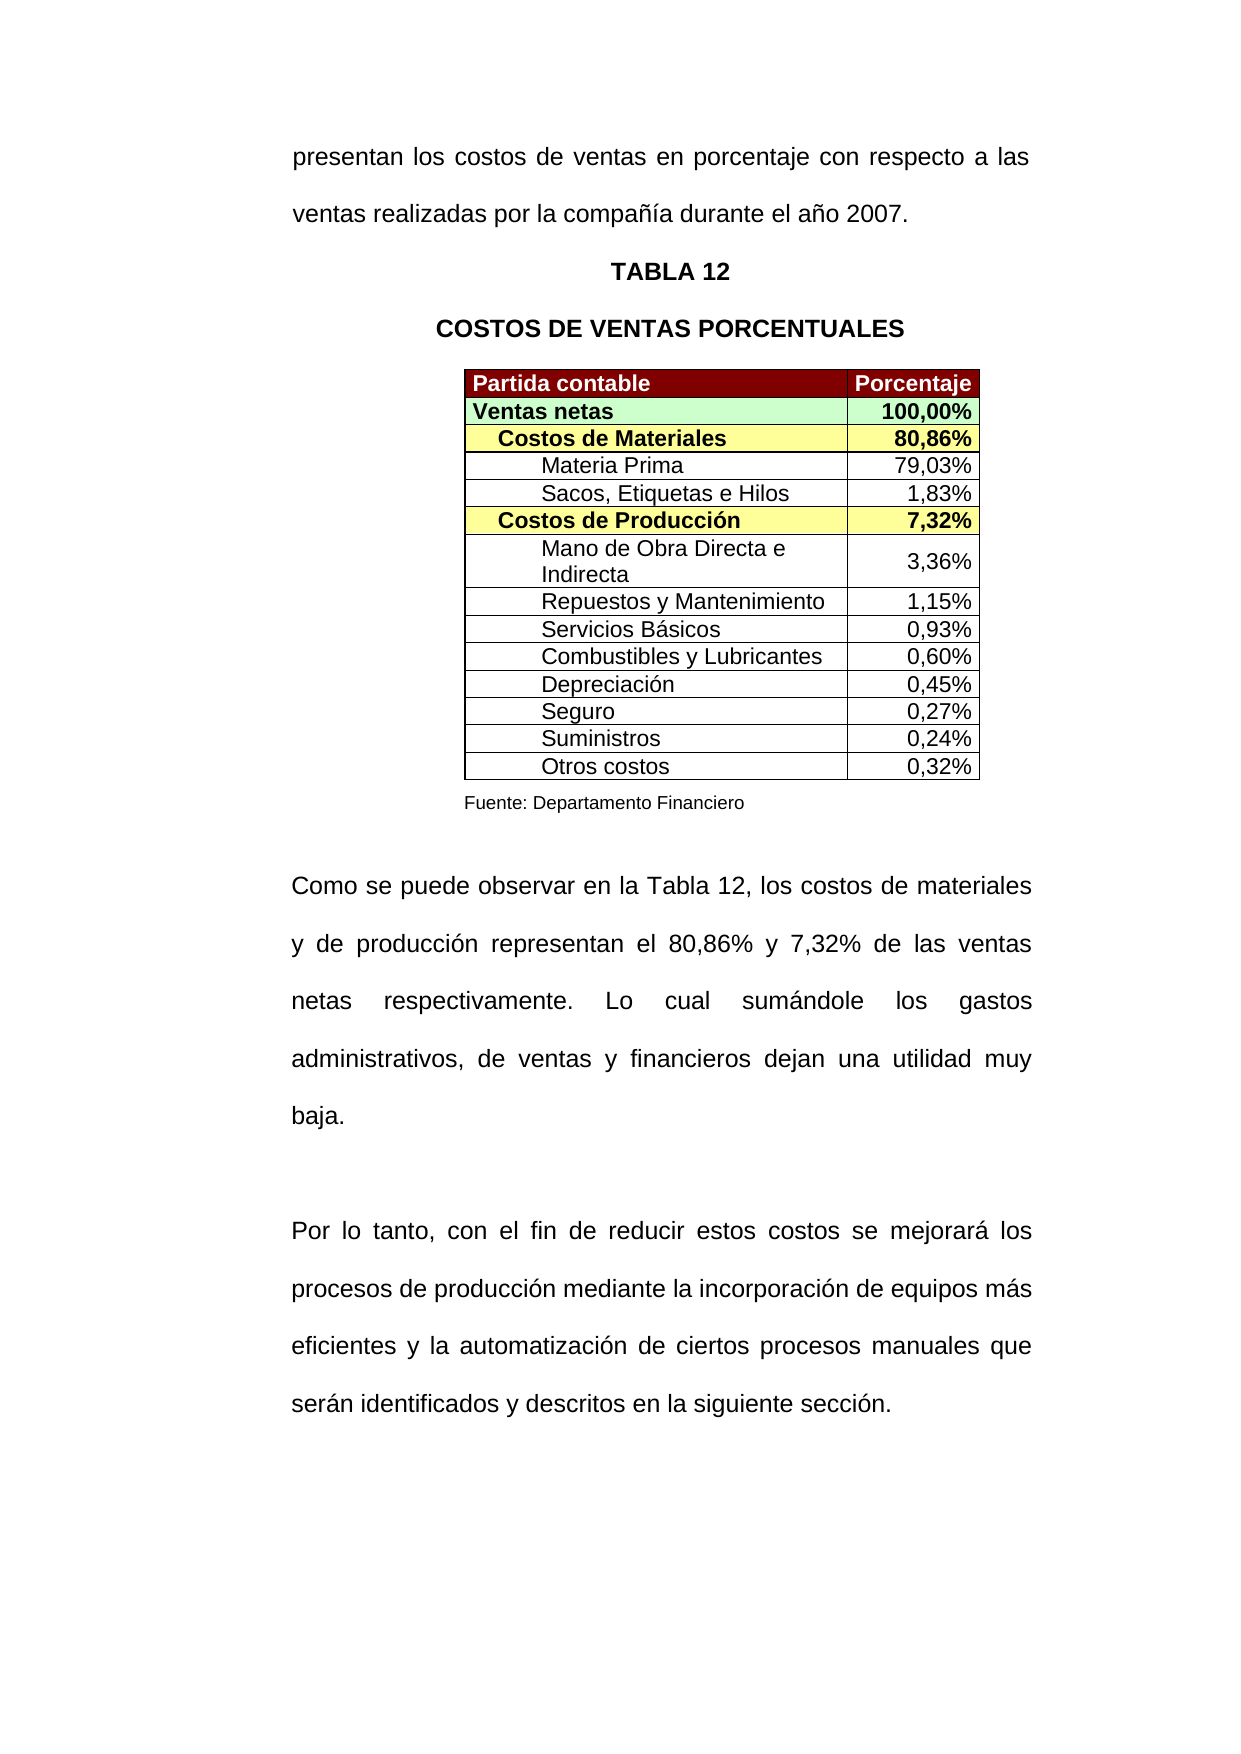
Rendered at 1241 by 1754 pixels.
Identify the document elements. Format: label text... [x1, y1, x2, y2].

table_cell 1,15% [848, 588, 979, 615]
table_cell Depreciación [466, 671, 847, 697]
table_cell Costos de Materiales [466, 425, 847, 451]
table_cell Costos de Producción [466, 507, 847, 533]
table_cell Servicios Básicos [466, 616, 847, 642]
list Fuente: Departamento Financiero [292, 789, 1031, 814]
table_cell Seguro [466, 698, 847, 724]
table_cell 79,03% [848, 453, 979, 479]
table_cell Materia Prima [466, 453, 847, 479]
table_cell Ventas netas [466, 398, 847, 424]
table_header Porcentaje [848, 370, 979, 397]
table_cell 7,32% [848, 507, 979, 533]
table_cell 3,36% [848, 535, 979, 587]
list TABLA 12 [310, 257, 1031, 286]
table_cell Otros costos [466, 753, 847, 779]
table_cell 0,45% [848, 671, 979, 697]
table_cell Suministros [466, 725, 847, 752]
table_cell Mano de Obra Directa e Indirecta [466, 535, 847, 587]
text Como se puede observar en 12, los costos de materiales y de producción representan el 80,86% y 7,32% de las ventas netas respectivamente. Lo cual sumándole los gastos administrativos, de ventas y financieros dejan una utilidad muy baja. [291, 871, 1033, 1130]
table_cell Sacos, Etiquetas e Hilos [466, 480, 847, 506]
table_header Partida contable [466, 370, 847, 397]
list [292, 142, 1031, 228]
table_cell 80,86% [848, 425, 979, 451]
table_cell 100,00% [848, 398, 979, 424]
table_cell 0,24% [848, 725, 979, 752]
table_cell 0,93% [848, 616, 979, 642]
text Por lo tanto, con el fin de reducir estos costos se mejorará los procesos de producción mediante la incorporación de equipos más eficientes y la automatización de ciertos procesos manuales que serán identificados y descritos en la siguiente sección. [291, 1216, 1033, 1417]
table_cell Repuestos y Mantenimiento [466, 588, 847, 615]
table_cell 0,32% [848, 753, 979, 779]
list COSTOS DE VENTAS PORCENTUALES [310, 314, 1031, 343]
table_cell 1,83% [848, 480, 979, 506]
table_cell 0,27% [848, 698, 979, 724]
table_cell 0,60% [848, 643, 979, 669]
table_cell Combustibles y Lubricantes [466, 643, 847, 669]
